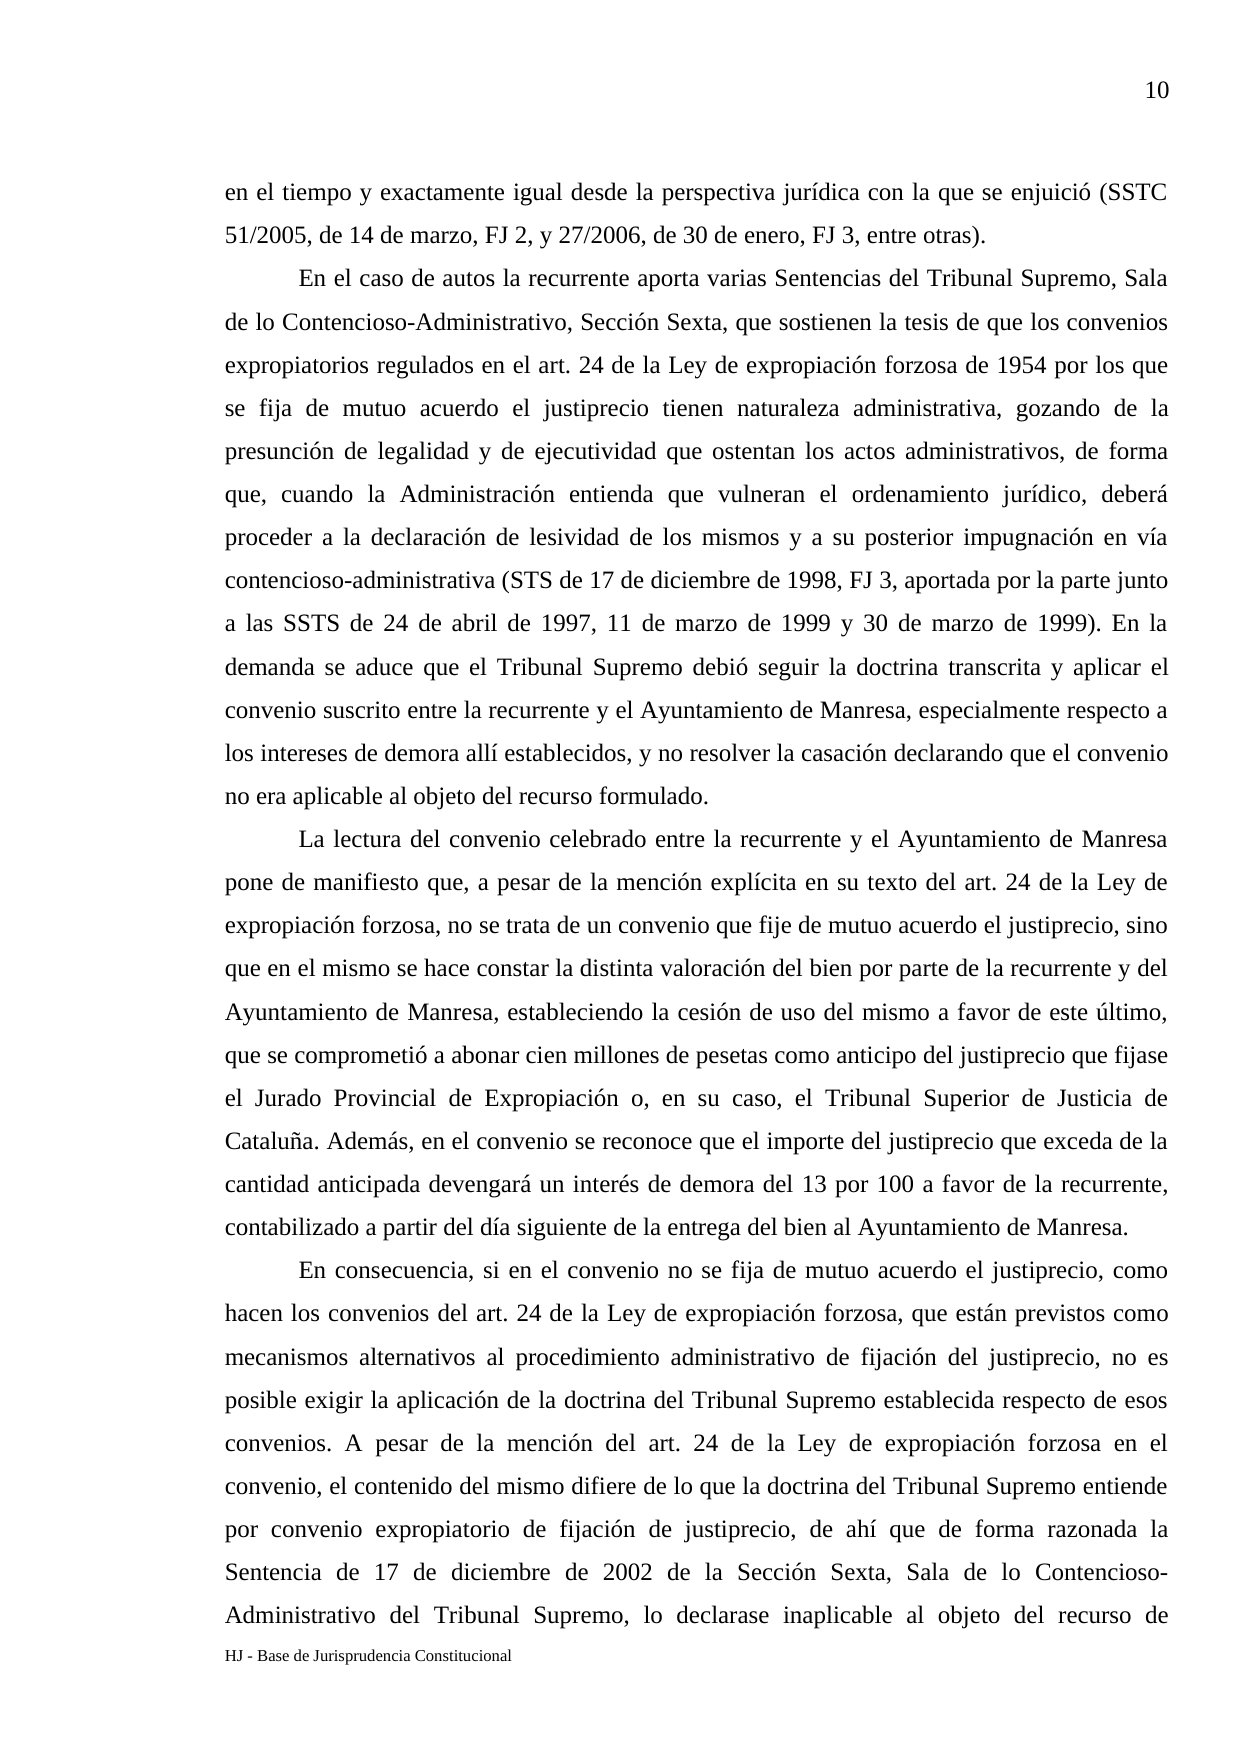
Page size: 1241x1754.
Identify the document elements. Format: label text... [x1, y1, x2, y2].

text En el caso de autos la recurrente aporta varias Sentencias del Tribunal Supremo, Sala de lo Contencioso-Administrativo, Sección Sexta, que sostienen la tesis de que los convenios expropiatorios regulados en el art. 24 de la Ley de expropiación forzosa de 1954 por los que se fija de mutuo acuerdo el justiprecio tienen naturaleza administrativa, gozando de la presunción de legalidad y de ejecutividad que ostentan los actos administrativos, de forma que, cuando la Administración entienda que vulneran el ordenamiento jurídico, deberá proceder a la declaración de lesividad de los mismos y a su posterior impugnación en vía contencioso-administrativa (STS de 17 de diciembre de 1998, FJ 3, aportada por la parte junto a las SSTS de 24 de abril de 1997, 11 de marzo de 1999 y 30 de marzo de 1999). En la demanda se aduce que el Tribunal Supremo debió seguir la doctrina transcrita y aplicar el convenio suscrito entre la recurrente y el Ayuntamiento de Manresa, especialmente respecto a los intereses de demora allí establecidos, y no resolver la casación declarando que el convenio no era aplicable al objeto del recurso formulado. [224, 263, 1169, 810]
text La lectura del convenio celebrado entre la recurrente y el Ayuntamiento de Manresa pone de manifiesto que, a pesar de la mención explícita en su texto del art. 24 de la Ley de expropiación forzosa, no se trata de un convenio que fije de mutuo acuerdo el justiprecio, sino que en el mismo se hace constar la distinta valoración del bien por parte de la recurrente y del Ayuntamiento de Manresa, estableciendo la cesión de uso del mismo a favor de este último, que se comprometió a abonar cien millones de pesetas como anticipo del justiprecio que fijase el Jurado Provincial de Expropiación o, en su caso, el Tribunal Superior de Justicia de Cataluña. Además, en el convenio se reconoce que el importe del justiprecio que exceda de la cantidad anticipada devengará un interés de demora del 13 por 100 a favor de la recurrente, contabilizado a partir del día siguiente de la entrega del bien al Ayuntamiento de Manresa. [224, 824, 1169, 1241]
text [224, 1255, 1169, 1629]
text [224, 177, 1169, 249]
